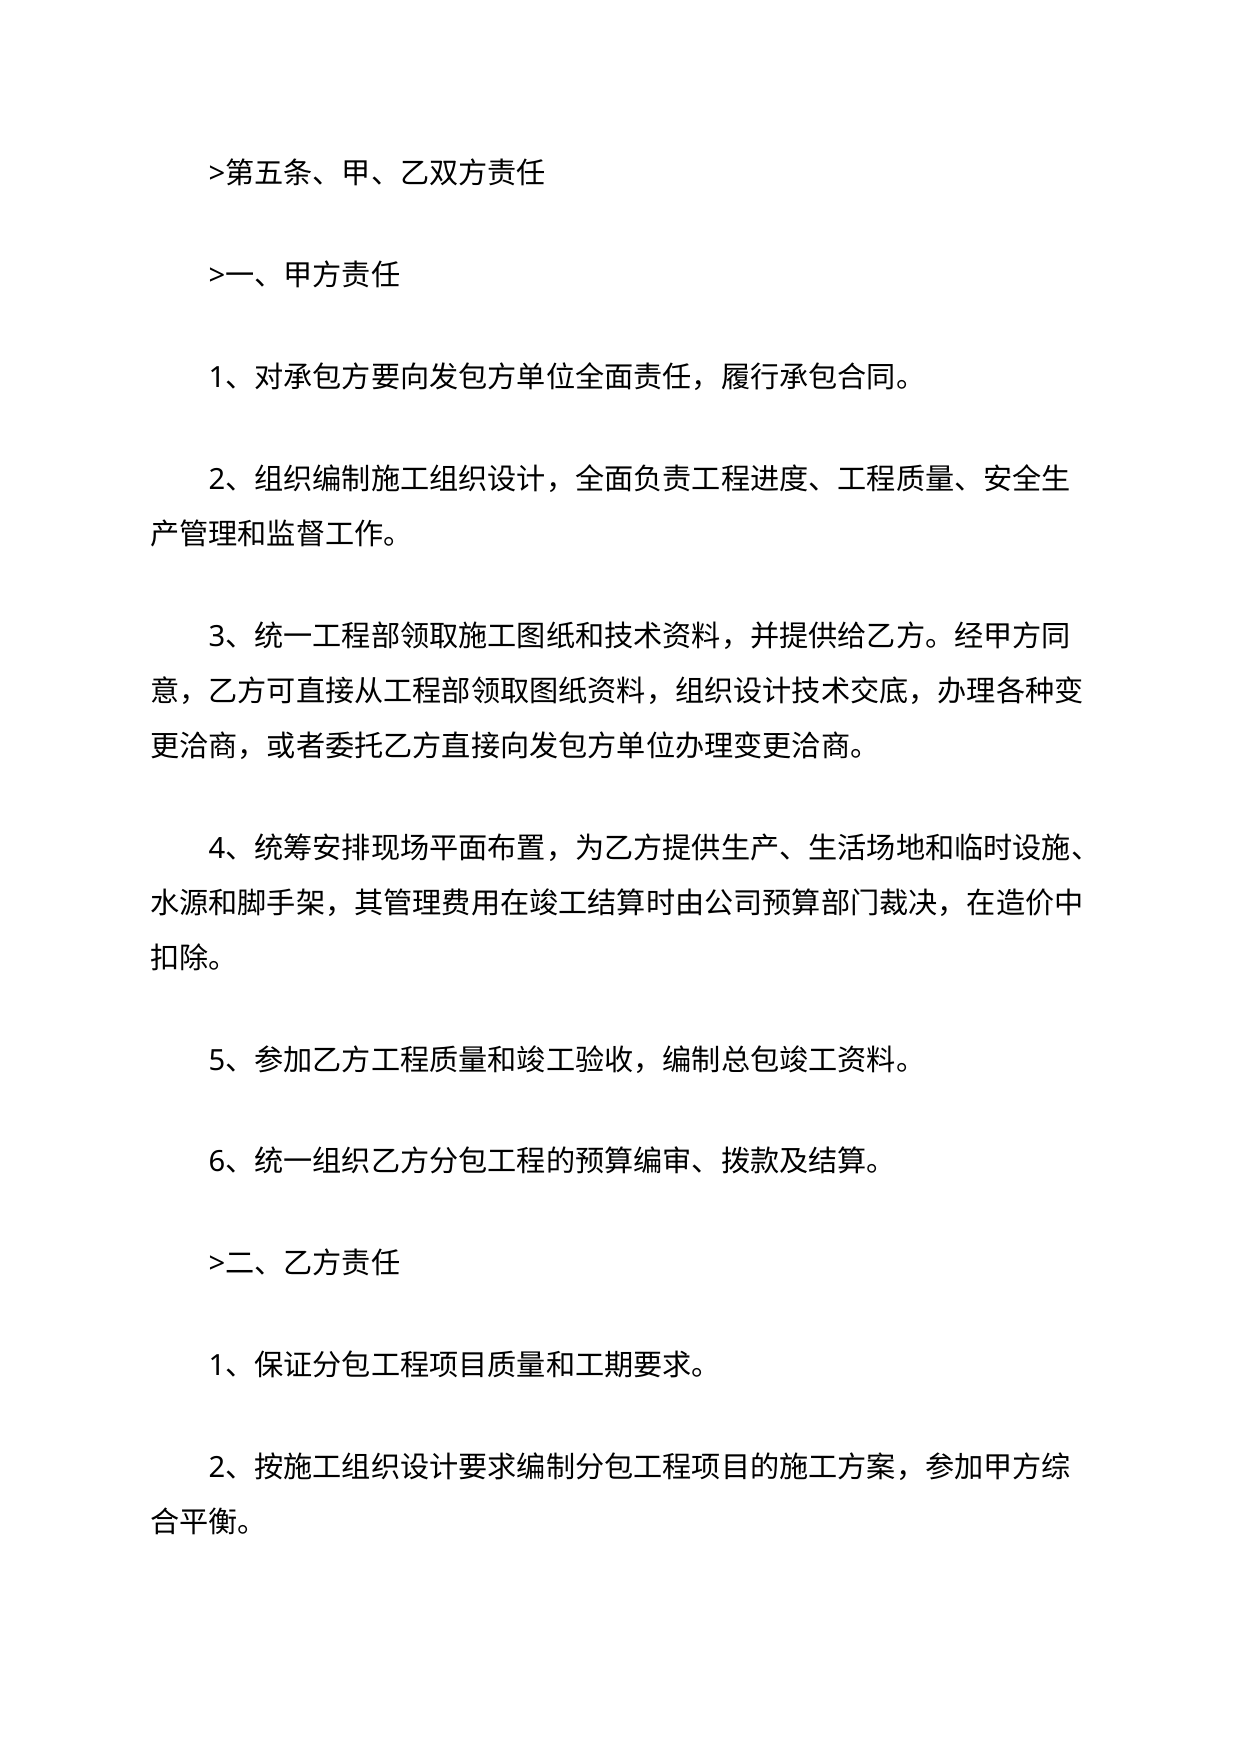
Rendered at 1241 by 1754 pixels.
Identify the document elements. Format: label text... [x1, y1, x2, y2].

text >二、乙方责任 [150, 1240, 1090, 1282]
text 1、保证分包工程项目质量和工期要求。 [150, 1342, 1090, 1384]
text >一、甲方责任 [150, 252, 1090, 294]
text >第五条、甲、乙双方责任 [150, 150, 1090, 192]
text 4、统筹安排现场平面布置，为乙方提供生产、生活场地和临时设施、水源和脚手架，其管理费用在竣工结算时由公司预算部门裁决，在造价中扣除。 [150, 824, 1090, 977]
text 1、对承包方要向发包方单位全面责任，履行承包合同。 [150, 354, 1090, 396]
text 3、统一工程部领取施工图纸和技术资料，并提供给乙方。经甲方同意，乙方可直接从工程部领取图纸资料，组织设计技术交底，办理各种变更洽商，或者委托乙方直接向发包方单位办理变更洽商。 [150, 613, 1090, 765]
text 2、按施工组织设计要求编制分包工程项目的施工方案，参加甲方综合平衡。 [150, 1444, 1090, 1541]
text 5、参加乙方工程质量和竣工验收，编制总包竣工资料。 [150, 1036, 1090, 1078]
text 2、组织编制施工组织设计，全面负责工程进度、工程质量、安全生产管理和监督工作。 [150, 456, 1090, 553]
text 6、统一组织乙方分包工程的预算编审、拨款及结算。 [150, 1138, 1090, 1180]
